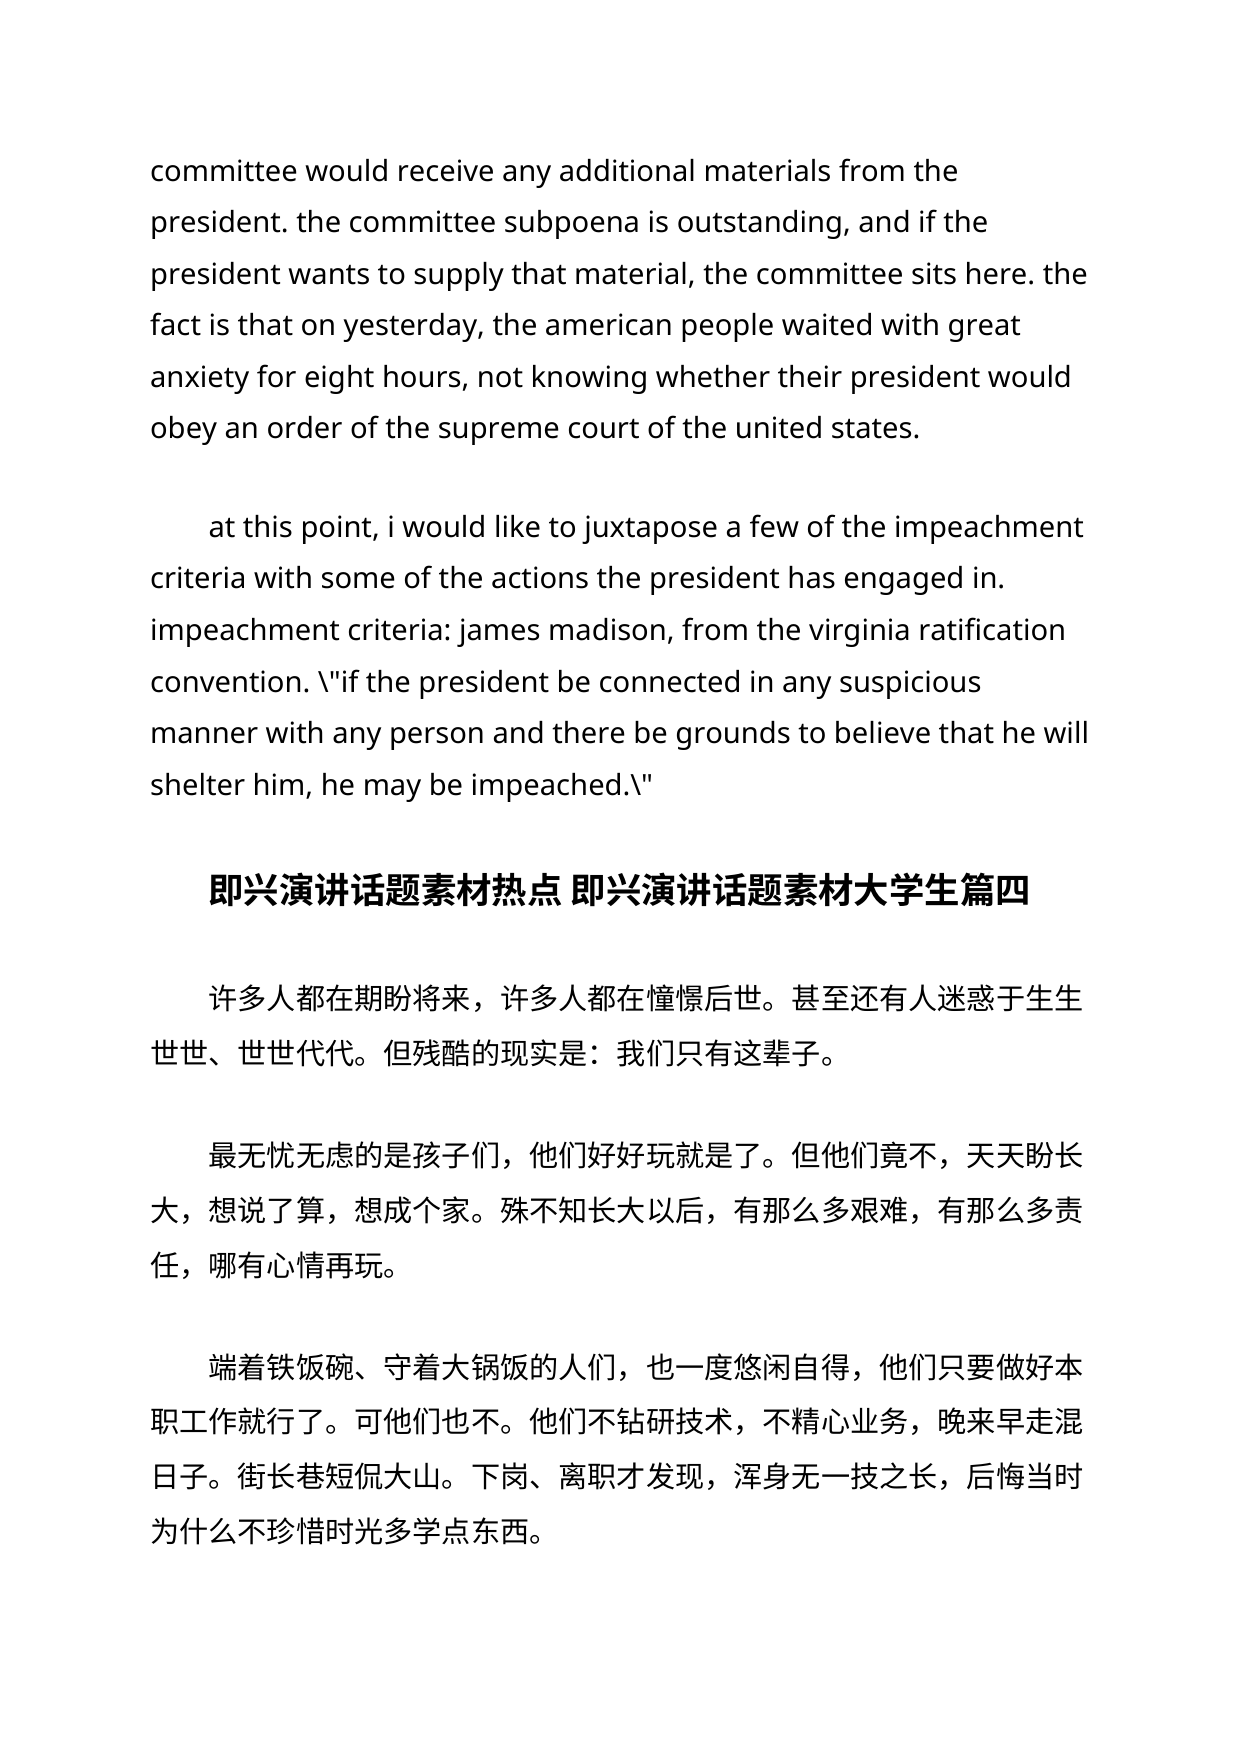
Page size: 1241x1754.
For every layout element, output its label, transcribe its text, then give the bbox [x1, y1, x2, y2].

text 许多人都在期盼将来，许多人都在憧憬后世。甚至还有人迷惑于生生世世、世世代代。但残酷的现实是：我们只有这辈子。 [150, 976, 1090, 1073]
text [150, 150, 1090, 447]
text 端着铁饭碗、守着大锅饭的人们，也一度悠闲自得，他们只要做好本职工作就行了。可他们也不。他们不钻研技术，不精心业务，晚来早走混日子。街长巷短侃大山。下岗、离职才发现，浑身无一技之长，后悔当时为什么不珍惜时光多学点东西。 [150, 1344, 1090, 1551]
text 即兴演讲话题素材热点 即兴演讲话题素材大学生篇四 [150, 862, 1090, 914]
text 最无忧无虑的是孩子们，他们好好玩就是了。但他们竟不，天天盼长大，想说了算，想成个家。殊不知长大以后，有那么多艰难，有那么多责任，哪有心情再玩。 [150, 1133, 1090, 1285]
text at this point, i would like to juxtapose a few of the impeachment criteria with some of the actions the president has engaged in. impeachment criteria: james madison, from the virginia ratification convention. \"if the president be connected in any suspicious manner with any person and there be grounds to believe that he will shelter him, he may be impeached.\" [150, 506, 1090, 804]
